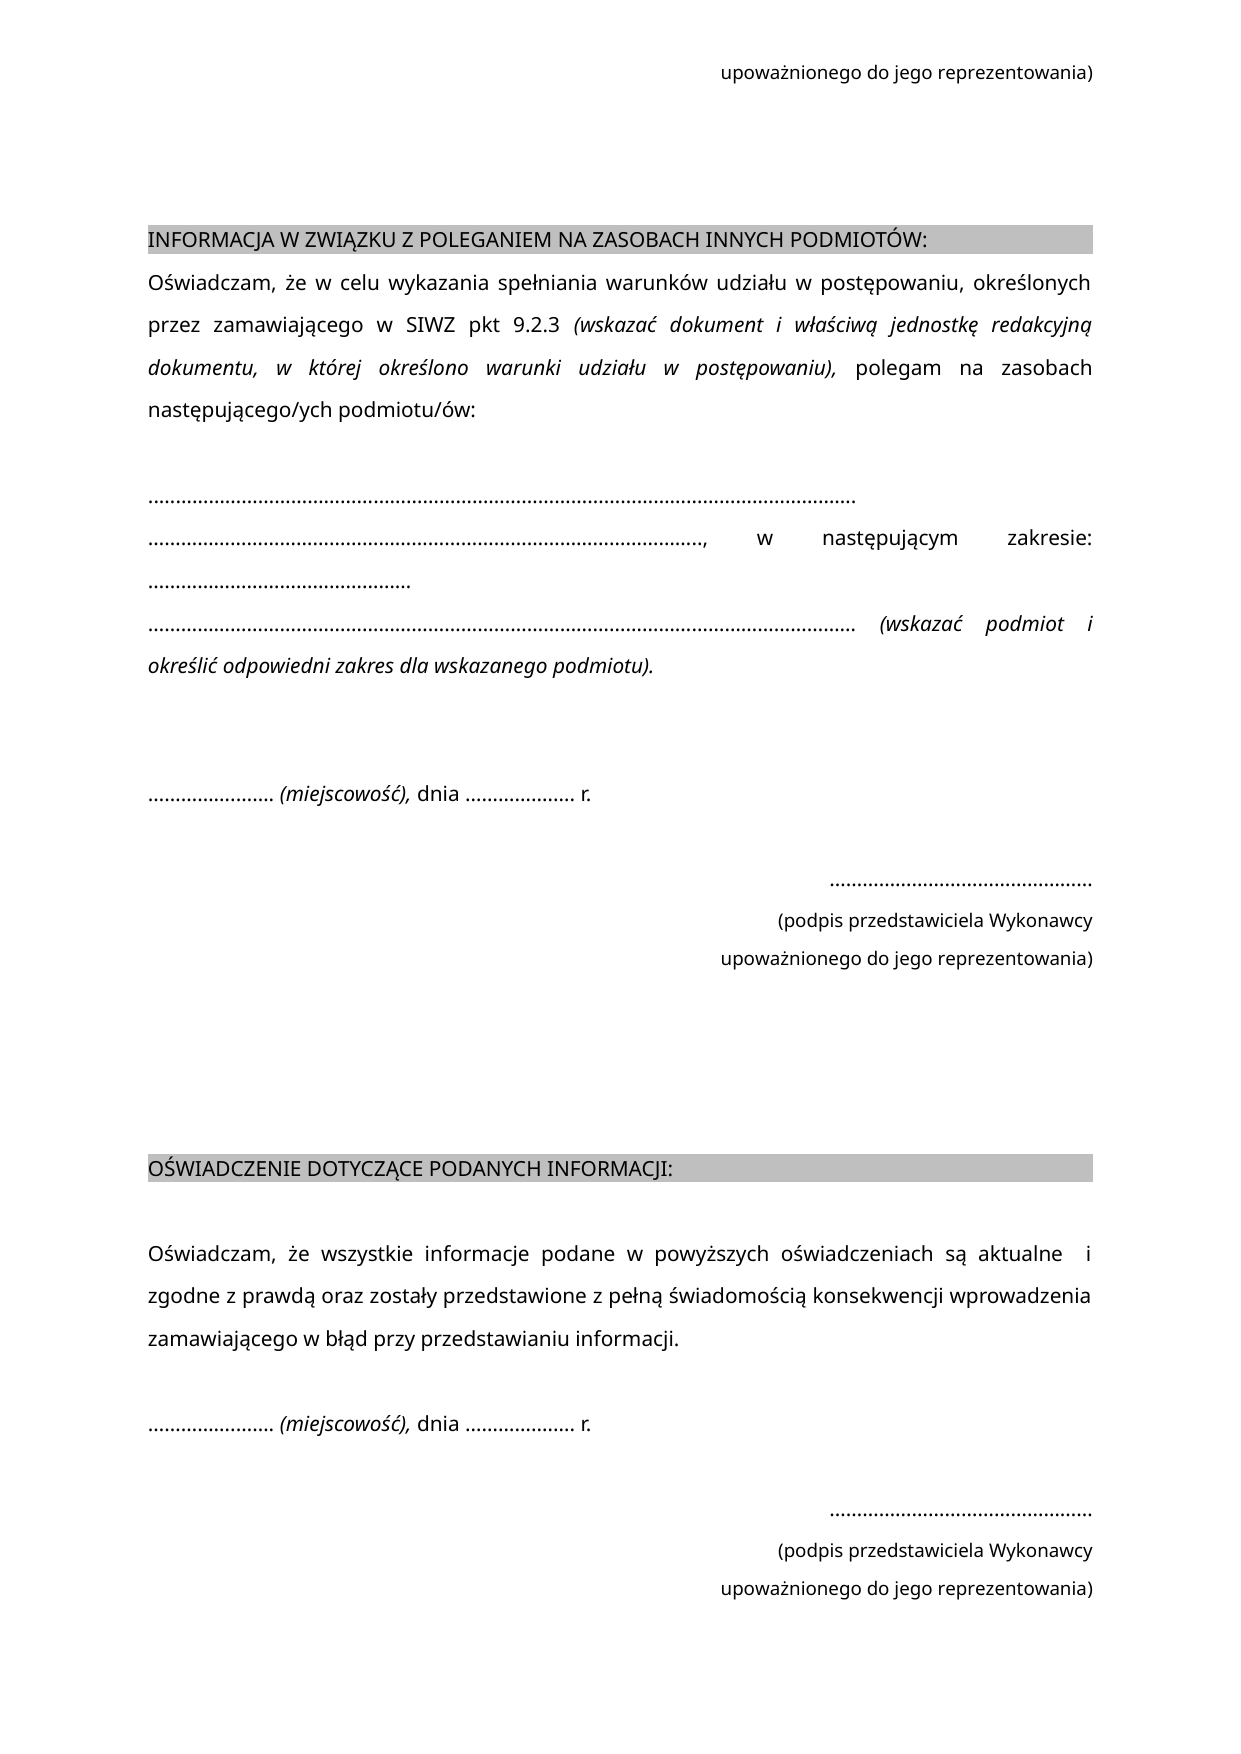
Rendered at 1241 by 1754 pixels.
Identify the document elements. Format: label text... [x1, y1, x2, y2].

text ………………………………………………………………………………………………………………… (wskazać podmiot i określić odpowiedni zakres dla wskazanego podmiotu). [148, 609, 1093, 680]
text Oświadczam, że wszystkie informacje podane w powyższych oświadczeniach są aktualne i zgodne z prawdą oraz zostały przedstawione z pełną świadomością konsekwencji wprowadzenia zamawiającego w błąd przy przedstawianiu informacji. [148, 1239, 1093, 1353]
text OŚWIADCZENIE DOTYCZĄCE PODANYCH INFORMACJI: [148, 1154, 1093, 1182]
text upoważnionego do jego reprezentowania) [148, 945, 1093, 971]
text (podpis przedstawiciela Wykonawcy [148, 1537, 1093, 1563]
text Oświadczam, że w celu wykazania spełniania warunków udziału w postępowaniu, określonych przez zamawiającego w SIWZ pkt 9.2.3 (wskazać dokument i właściwą jednostkę redakcyjną dokumentu, w której określono warunki udziału w postępowaniu), polegam na zasobach następującego/ych podmiotu/ów: [148, 268, 1093, 424]
text ………………………………………… [148, 1494, 1093, 1523]
text ………………………………………… [148, 864, 1093, 893]
text …………….……. (miejscowość), dnia ………….……. r. [148, 779, 1093, 807]
text upoważnionego do jego reprezentowania) [148, 59, 1093, 85]
text ..……………………………………………………………………………………………………………….……………………………………………………………………………………….., w następującym zakresie: ………………………………………… [148, 481, 1093, 594]
text INFORMACJA W ZWIĄZKU Z POLEGANIEM NA ZASOBACH INNYCH PODMIOTÓW: [148, 225, 1093, 254]
text (podpis przedstawiciela Wykonawcy [148, 907, 1093, 932]
text …………….……. (miejscowość), dnia ………….……. r. [148, 1409, 1093, 1438]
text upoważnionego do jego reprezentowania) [148, 1575, 1093, 1601]
